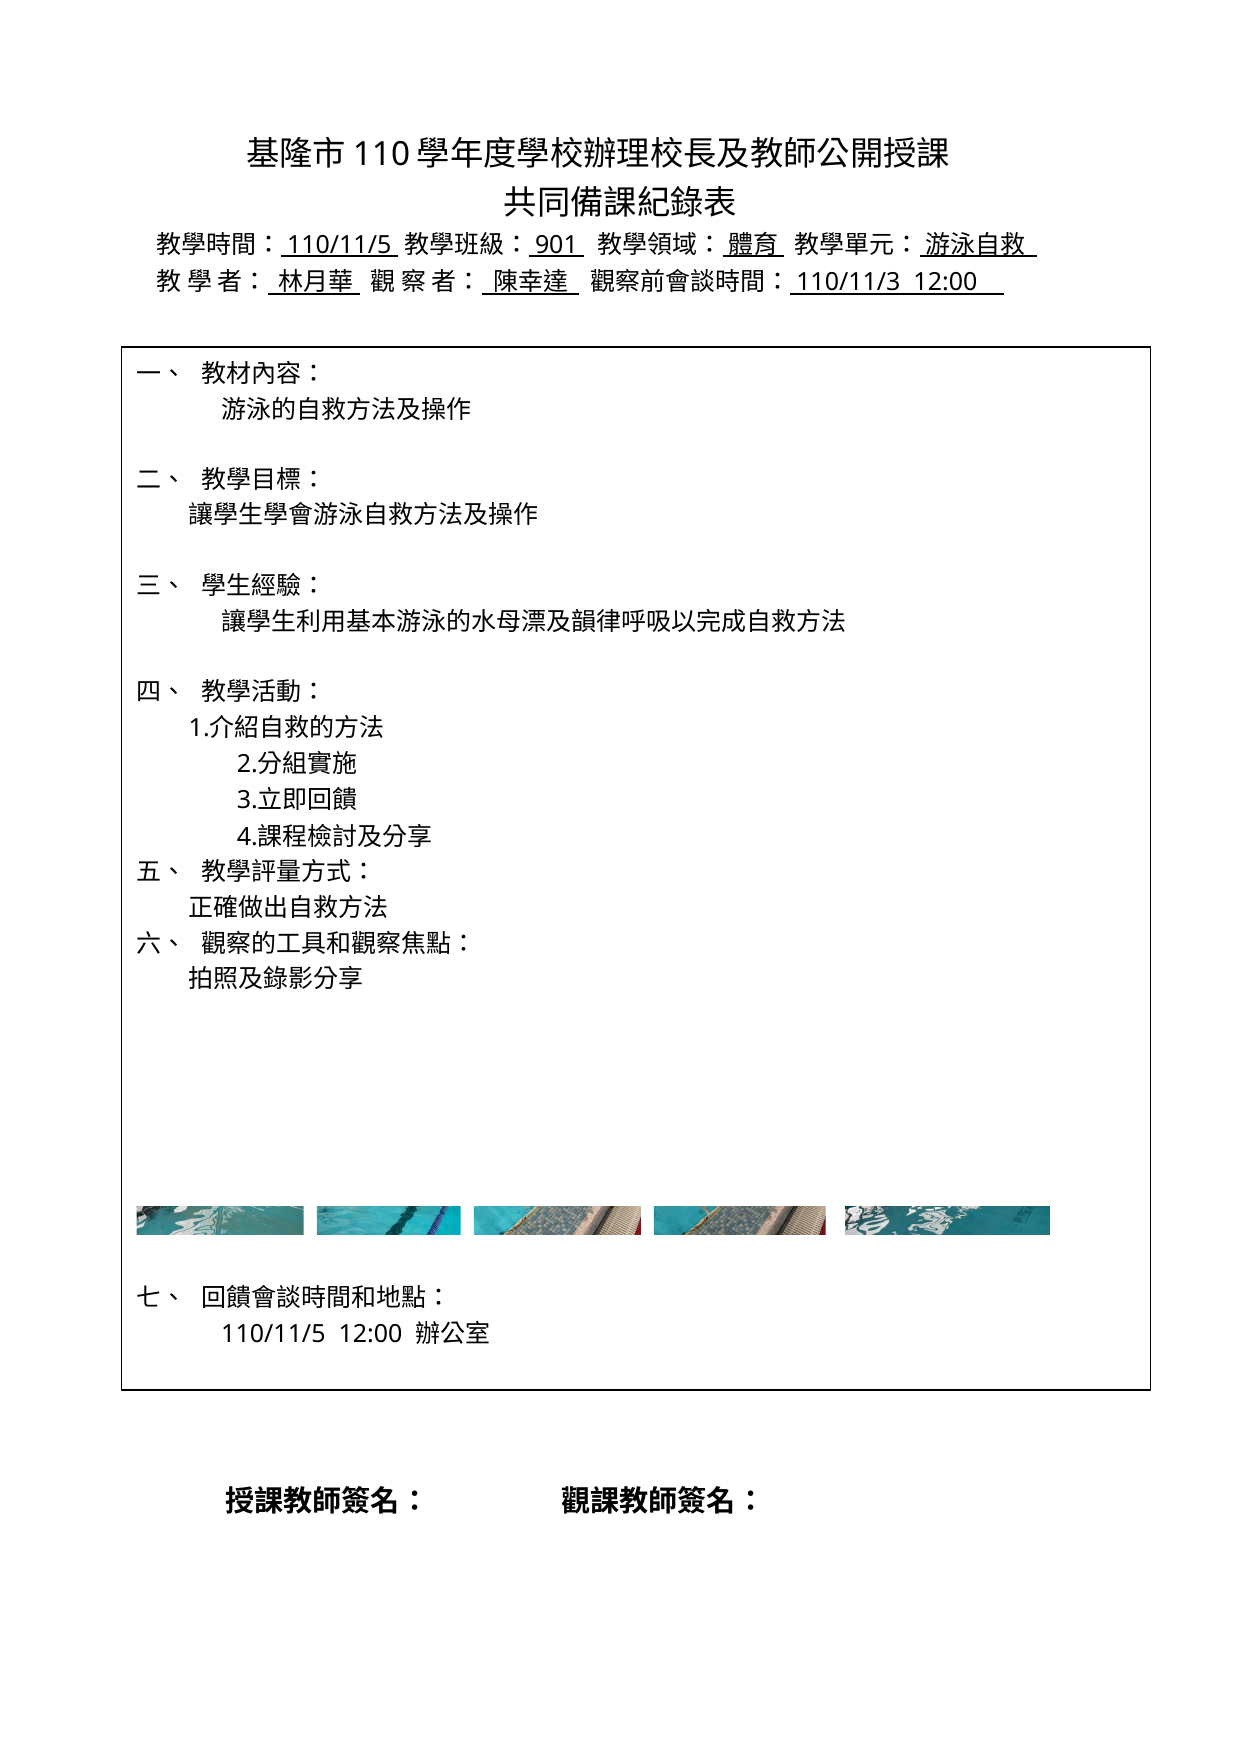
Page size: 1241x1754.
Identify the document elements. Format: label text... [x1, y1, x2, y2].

picture [845, 1206, 1050, 1235]
text 授課教師簽名： 觀課教師簽名： [225, 1461, 1053, 1536]
picture [316, 1206, 461, 1235]
picture [473, 1206, 641, 1235]
text 基隆市110學年度學校辦理校長及教師公開授課 [143, 127, 1053, 175]
picture [653, 1206, 826, 1235]
list 教 學 者： 林月華 觀 察 者： 陳幸達 觀察前會談時間： 110/11/3 12:00 [150, 261, 1107, 299]
picture [136, 1206, 304, 1235]
text 共同備課紀錄表 [187, 175, 1053, 224]
text 教學時間： 110/11/5 教學班級： 901 教學領域： 體育 教學單元： 游泳自救 [150, 224, 1107, 261]
